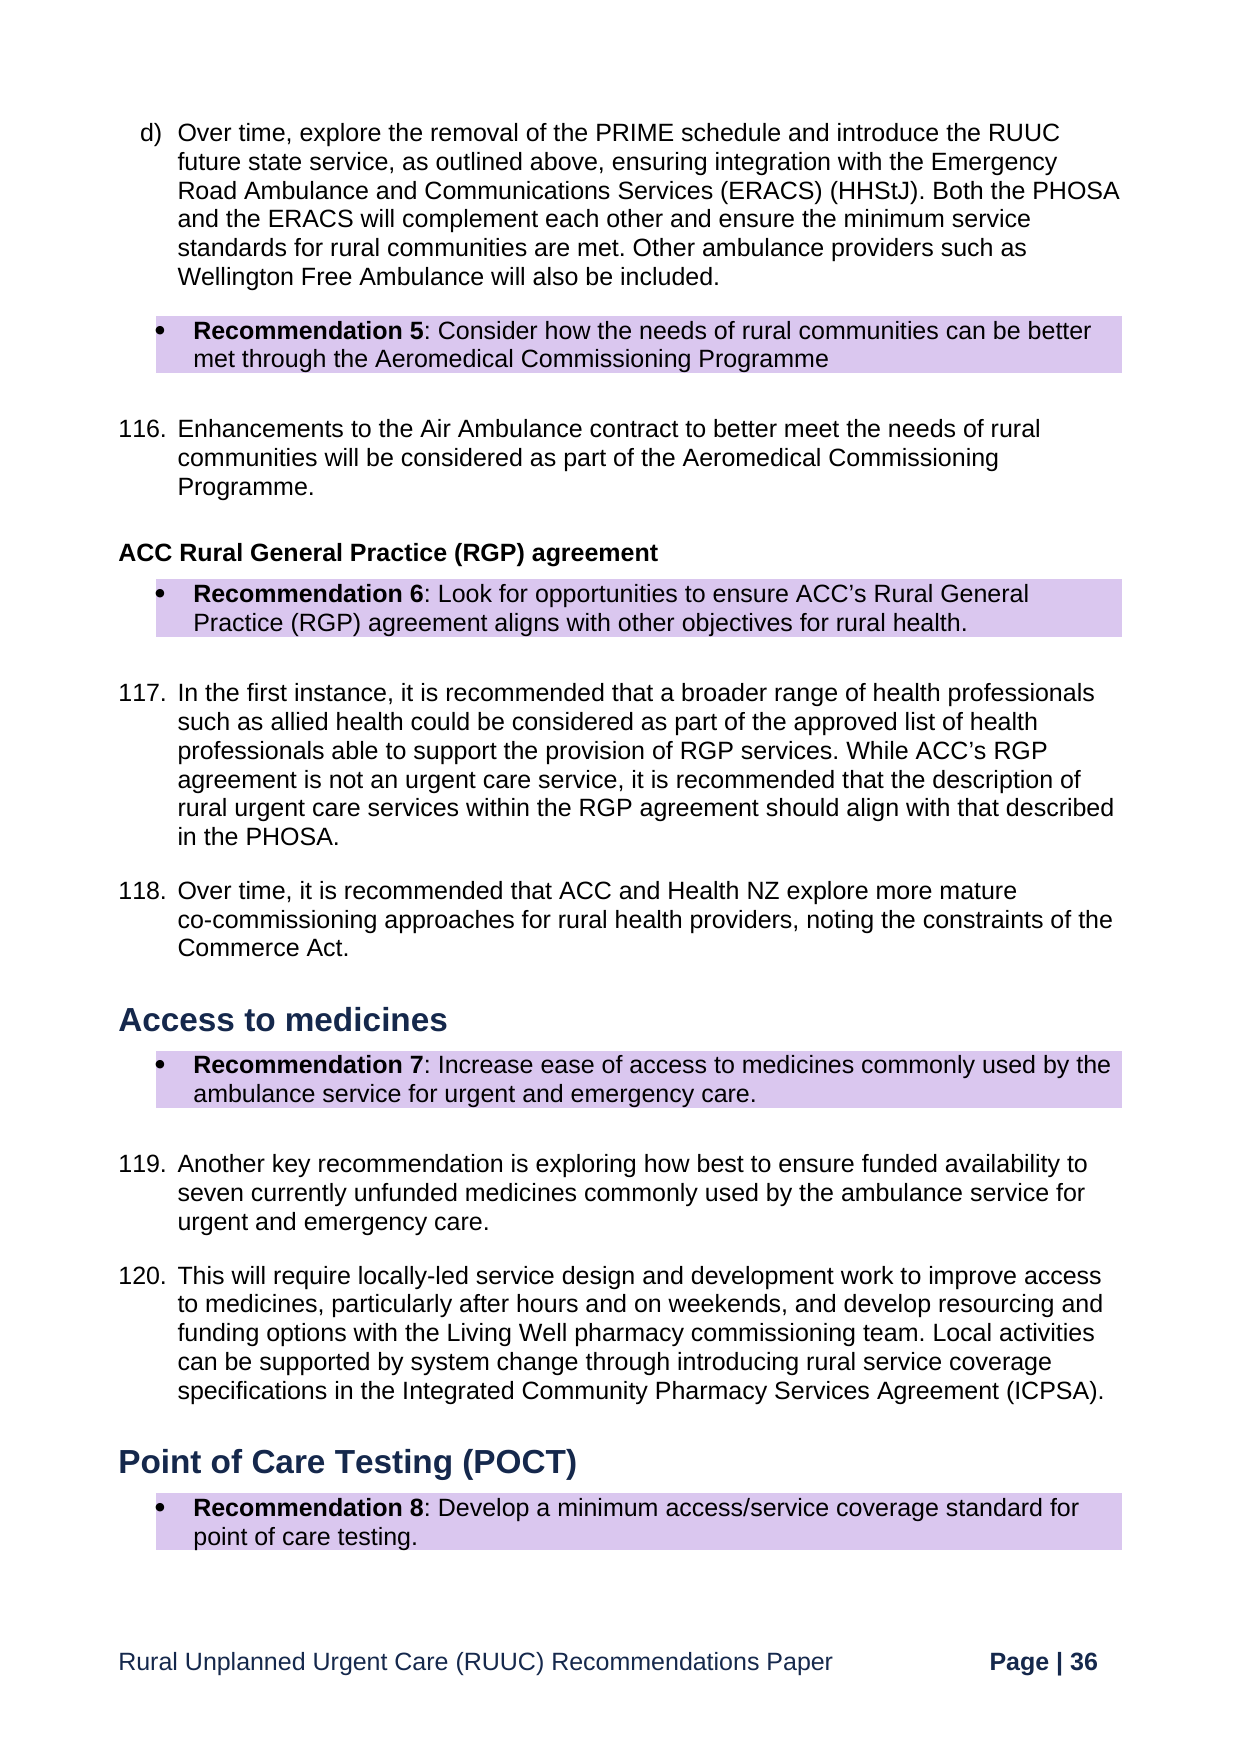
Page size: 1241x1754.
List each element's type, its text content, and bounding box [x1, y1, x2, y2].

list Another key recommendation is exploring how best to ensure funded availability to seven currently unfunded medicines commonly used by the ambulance service for urgent and emergency care. [118, 1149, 1122, 1236]
list Recommendation 7: Increase ease of access to medicines commonly used by the ambulance service for urgent and emergency care. [156, 1051, 1122, 1108]
list Recommendation 8: Develop a minimum access/service coverage standard for point of care testing. [156, 1493, 1122, 1550]
list Over time, it is recommended that ACC and Health NZ explore more mature co-commissioning approaches for rural health providers, noting the constraints of the Commerce Act. [118, 876, 1122, 962]
subtitle Access to medicines [118, 999, 1122, 1038]
list Recommendation 5: Consider how the needs of rural communities can be better met through the Aeromedical Commissioning Programme [156, 316, 1122, 373]
list Over time, explore the removal of the PRIME schedule and introduce the RUUC future state service, as outlined above, ensuring integration with the Emergency Road Ambulance and Communications Services (ERACS) (HHStJ). Both the PHOSA and the ERACS will complement each other and ensure the minimum service standards for rural communities are met. Other ambulance providers such as Wellington Free Ambulance will also be included. [140, 118, 1122, 291]
list This will require locally-led service design and development work to improve access to medicines, particularly after hours and on weekends, and develop resourcing and funding options with the Living Well pharmacy commissioning team. Local activities can be supported by system change through introducing rural service coverage specifications in the Integrated Community Pharmacy Services Agreement (ICPSA). [118, 1261, 1122, 1404]
subtitle ACC Rural General Practice (RGP) agreement [118, 538, 1122, 567]
list In the first instance, it is recommended that a broader range of health professionals such as allied health could be considered as part of the approved list of health professionals able to support the provision of RGP services. While ACC’s RGP agreement is not an urgent care service, it is recommended that the description of rural urgent care services within the RGP agreement should align with that described in the PHOSA. [118, 678, 1122, 851]
list Recommendation 6: Look for opportunities to ensure ACC’s Rural General Practice (RGP) agreement aligns with other objectives for rural health. [156, 579, 1122, 637]
list Enhancements to the Air Ambulance contract to better meet the needs of rural communities will be considered as part of the Aeromedical Commissioning Programme. [118, 414, 1122, 501]
subtitle Point of Care Testing (POCT) [118, 1442, 1122, 1480]
